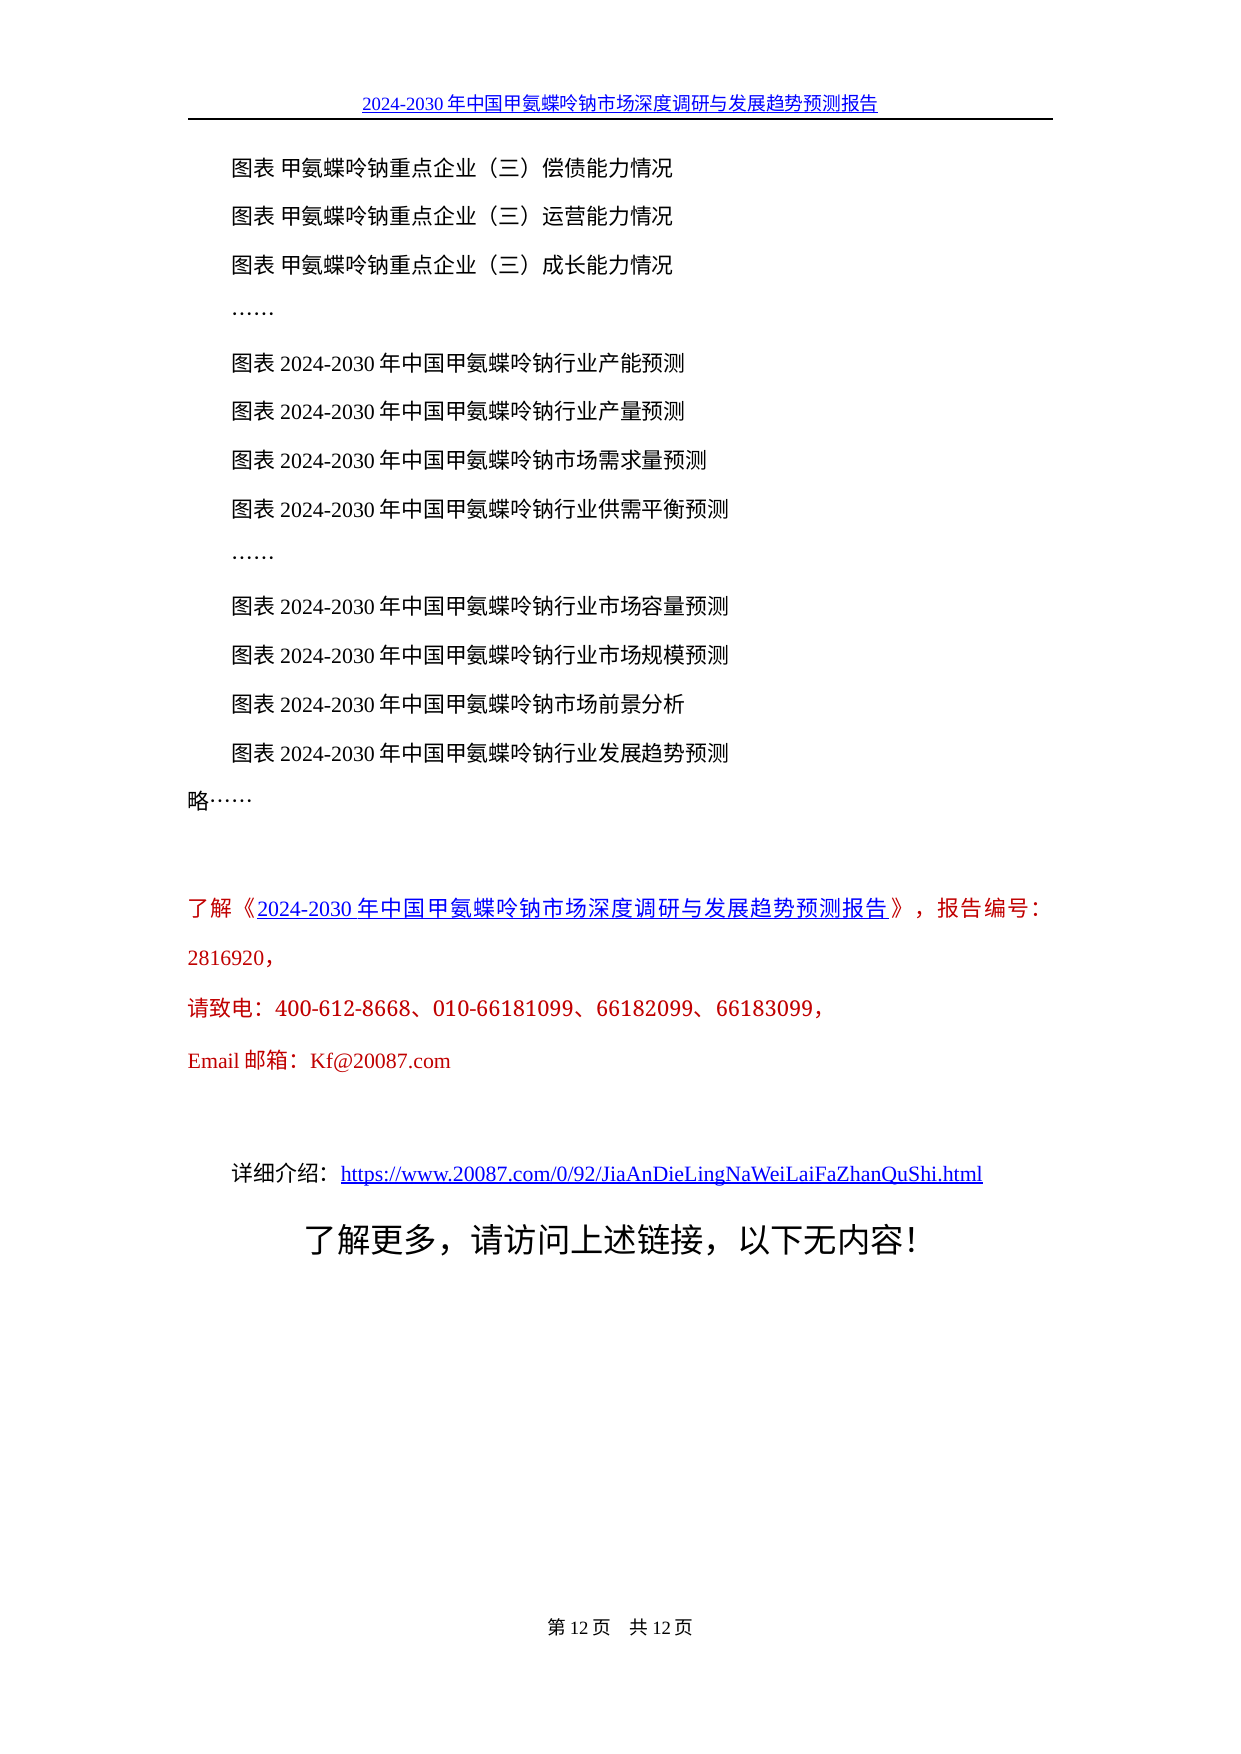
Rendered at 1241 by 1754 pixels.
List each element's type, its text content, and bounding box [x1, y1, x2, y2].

text 详细介绍：https://www.20087.com/0/92/JiaAnDieLingNaWeiLaiFaZhanQuShi.html [187, 1155, 1053, 1188]
text Email邮箱：Kf@20087.com [187, 1042, 1053, 1075]
title 了解更多，请访问上述链接，以下无内容！ [187, 1205, 1053, 1270]
text 请致电：400-612-8668、010-66181099、66182099、66183099， [187, 991, 1053, 1023]
text 了解《2024-2030年中国甲氨蝶呤钠市场深度调研与发展趋势预测报告》，报告编号：2816920， [187, 890, 1053, 972]
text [187, 150, 1053, 816]
